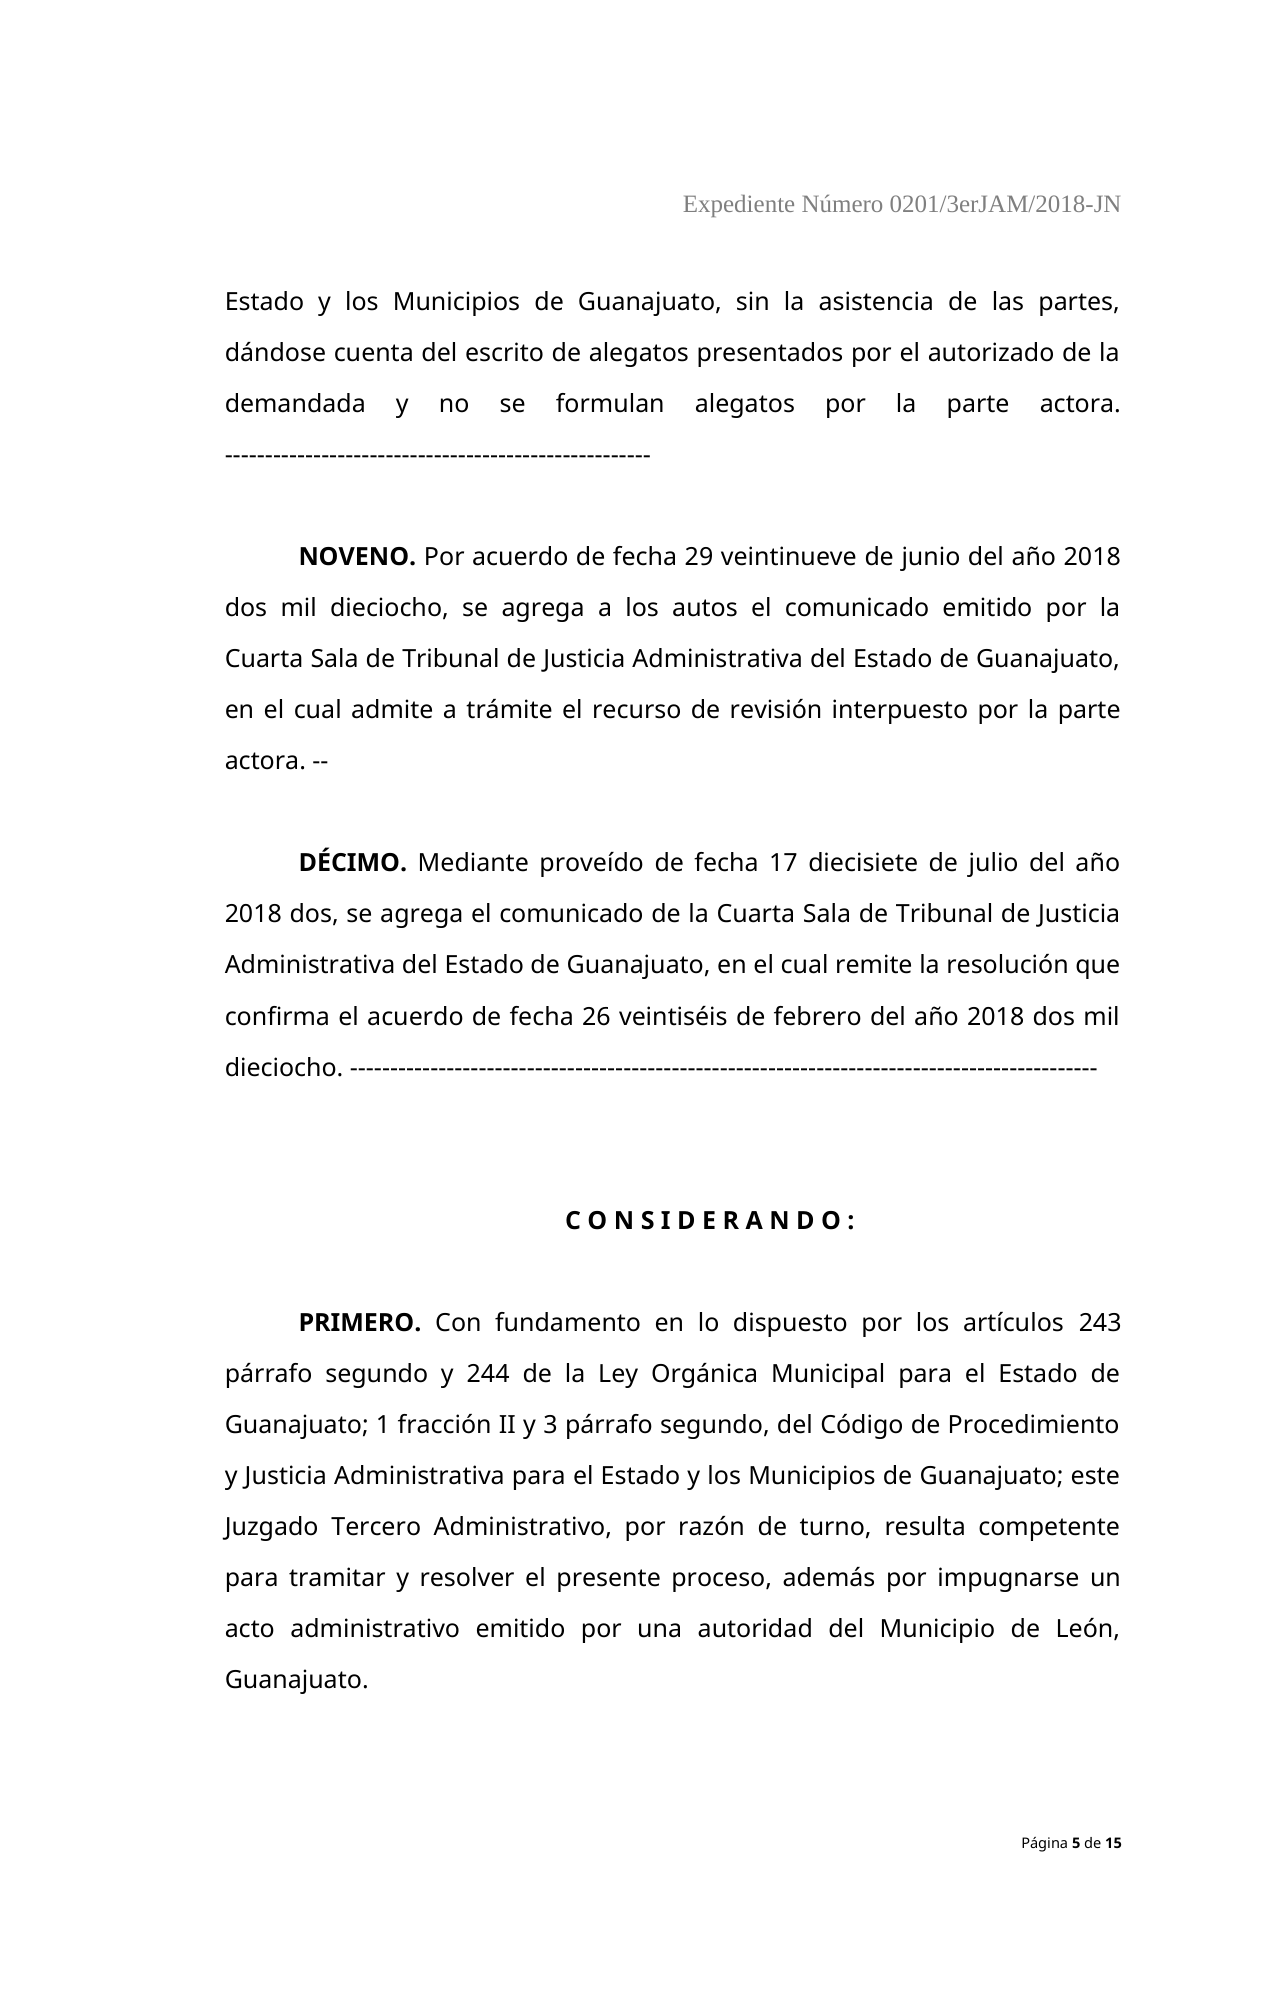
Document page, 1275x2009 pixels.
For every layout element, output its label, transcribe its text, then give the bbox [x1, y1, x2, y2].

text NOVENO. Por acuerdo de fecha 29 veintinueve de junio del año 2018 dos mil dieciocho, se agrega a los autos el comunicado emitido por la Cuarta Sala de Tribunal de Justicia Administrativa del Estado de Guanajuato, en el cual admite a trámite el recurso de revisión interpuesto por la parte actora. -- [224, 539, 1121, 777]
text DÉCIMO. Mediante proveído de fecha 17 diecisiete de julio del año 2018 dos, se agrega el comunicado de la Cuarta Sala de Tribunal de Justicia Administrativa del Estado de Guanajuato, en el cual remite la resolución que confirma el acuerdo de fecha 26 veintiséis de febrero del año 2018 dos mil dieciocho. --------------------------------------------------------------------------------------------- [224, 845, 1121, 1083]
text C O N S I D E R A N D O : [224, 1202, 1121, 1236]
text PRIMERO. Con fundamento en lo dispuesto por los artículos 243 párrafo segundo y 244 de la Ley Orgánica Municipal para el Estado de Guanajuato; 1 fracción II y 3 párrafo segundo, del Código de Procedimiento y Justicia Administrativa para el Estado y los Municipios de Guanajuato; este Juzgado Tercero Administrativo, por razón de turno, resulta competente para tramitar y resolver el presente proceso, además por impugnarse un acto administrativo emitido por una autoridad del Municipio de León, Guanajuato. [224, 1304, 1121, 1696]
